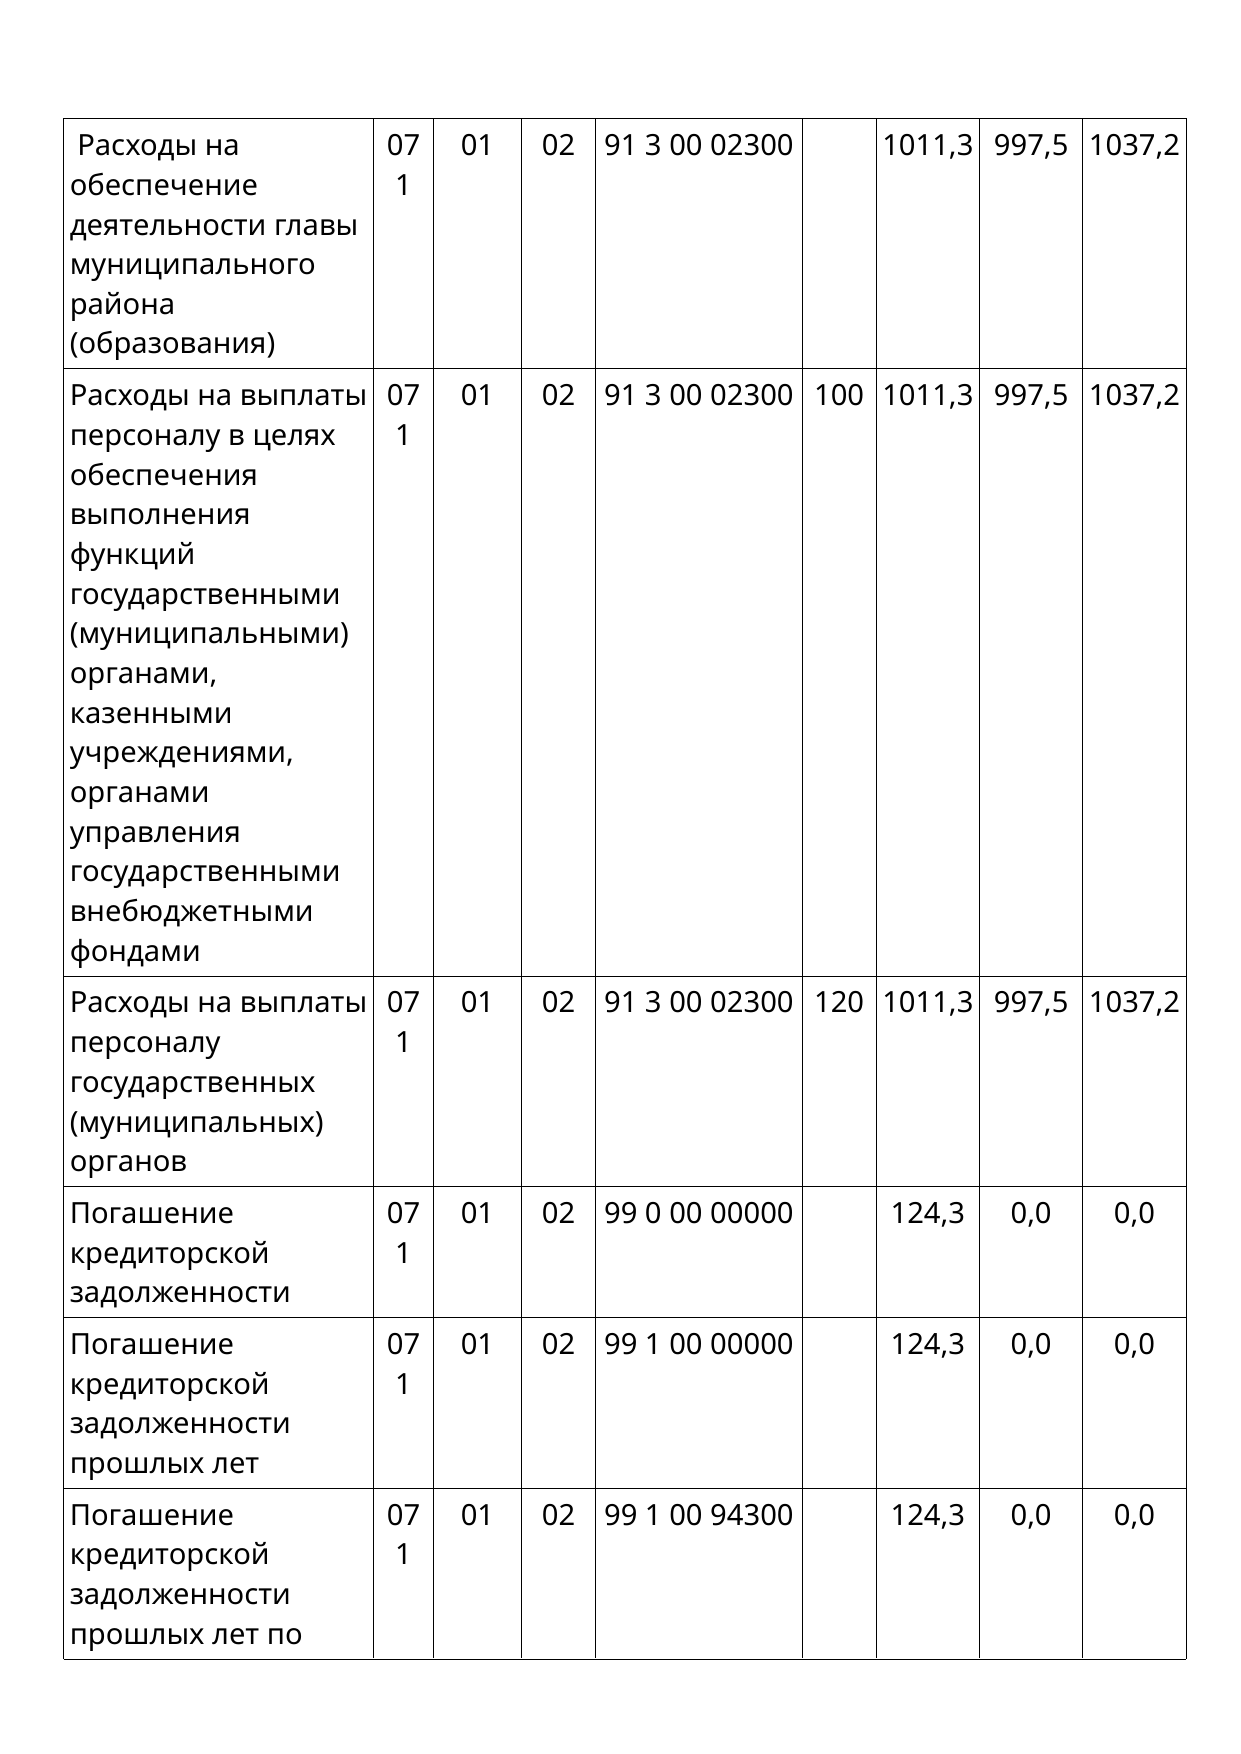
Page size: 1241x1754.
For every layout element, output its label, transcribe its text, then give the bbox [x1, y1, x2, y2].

table_cell 100 [803, 369, 876, 976]
table_cell 0,0 [1083, 1318, 1186, 1488]
table_cell 91 3 00 02300 [596, 977, 802, 1186]
table_cell 071 [374, 119, 433, 368]
table_cell 071 [374, 1318, 433, 1488]
table_cell Расходы на выплаты персоналу государственных (муниципальных) органов [64, 977, 373, 1186]
table_cell 1037,2 [1083, 977, 1186, 1186]
table_cell 0,0 [1083, 1187, 1186, 1317]
table_cell 071 [374, 1489, 433, 1658]
table_cell Расходы на обеспечение деятельности главы муниципального района (образования) [64, 119, 373, 368]
table_cell 120 [803, 977, 876, 1186]
table_cell 02 [522, 119, 595, 368]
table_cell 99 1 00 94300 [596, 1489, 802, 1658]
table_cell 01 [434, 1318, 521, 1488]
table_cell 124,3 [877, 1187, 979, 1317]
table_cell 02 [522, 1187, 595, 1317]
table_cell 01 [434, 119, 521, 368]
table_cell 071 [374, 369, 433, 976]
table_cell [803, 1489, 876, 1658]
table_cell 01 [434, 1489, 521, 1658]
table_cell 124,3 [877, 1489, 979, 1658]
table_cell 997,5 [980, 977, 1082, 1186]
table_cell 0,0 [980, 1489, 1082, 1658]
table_cell 99 1 00 00000 [596, 1318, 802, 1488]
table_cell 01 [434, 1187, 521, 1317]
table_cell [803, 1318, 876, 1488]
table_cell 0,0 [980, 1318, 1082, 1488]
table_cell 91 3 00 02300 [596, 119, 802, 368]
table_cell Расходы на выплаты персоналу в целях обеспечения выполнения функций государственными (муниципальными) органами, казенными учреждениями, органами управления государственными внебюджетными фондами [64, 369, 373, 976]
table_cell [803, 1187, 876, 1317]
table_cell 99 0 00 00000 [596, 1187, 802, 1317]
table_cell 02 [522, 1318, 595, 1488]
table_cell 02 [522, 369, 595, 976]
table_cell [803, 119, 876, 368]
table_cell 071 [374, 1187, 433, 1317]
table_cell 01 [434, 977, 521, 1186]
table_cell 071 [374, 977, 433, 1186]
table_cell 02 [522, 1489, 595, 1658]
table_cell 1037,2 [1083, 119, 1186, 368]
table_cell 0,0 [980, 1187, 1082, 1317]
table_cell 01 [434, 369, 521, 976]
table_cell 997,5 [980, 369, 1082, 976]
table_cell Погашение кредиторской задолженности [64, 1187, 373, 1317]
table_cell 1011,3 [877, 369, 979, 976]
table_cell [64, 1489, 373, 1658]
table_cell 0,0 [1083, 1489, 1186, 1658]
table_cell 1011,3 [877, 119, 979, 368]
table_cell 1037,2 [1083, 369, 1186, 976]
table_cell 1011,3 [877, 977, 979, 1186]
table_cell 124,3 [877, 1318, 979, 1488]
table_cell Погашение кредиторской задолженности прошлых лет [64, 1318, 373, 1488]
table_cell 997,5 [980, 119, 1082, 368]
table_cell 02 [522, 977, 595, 1186]
table_cell 91 3 00 02300 [596, 369, 802, 976]
